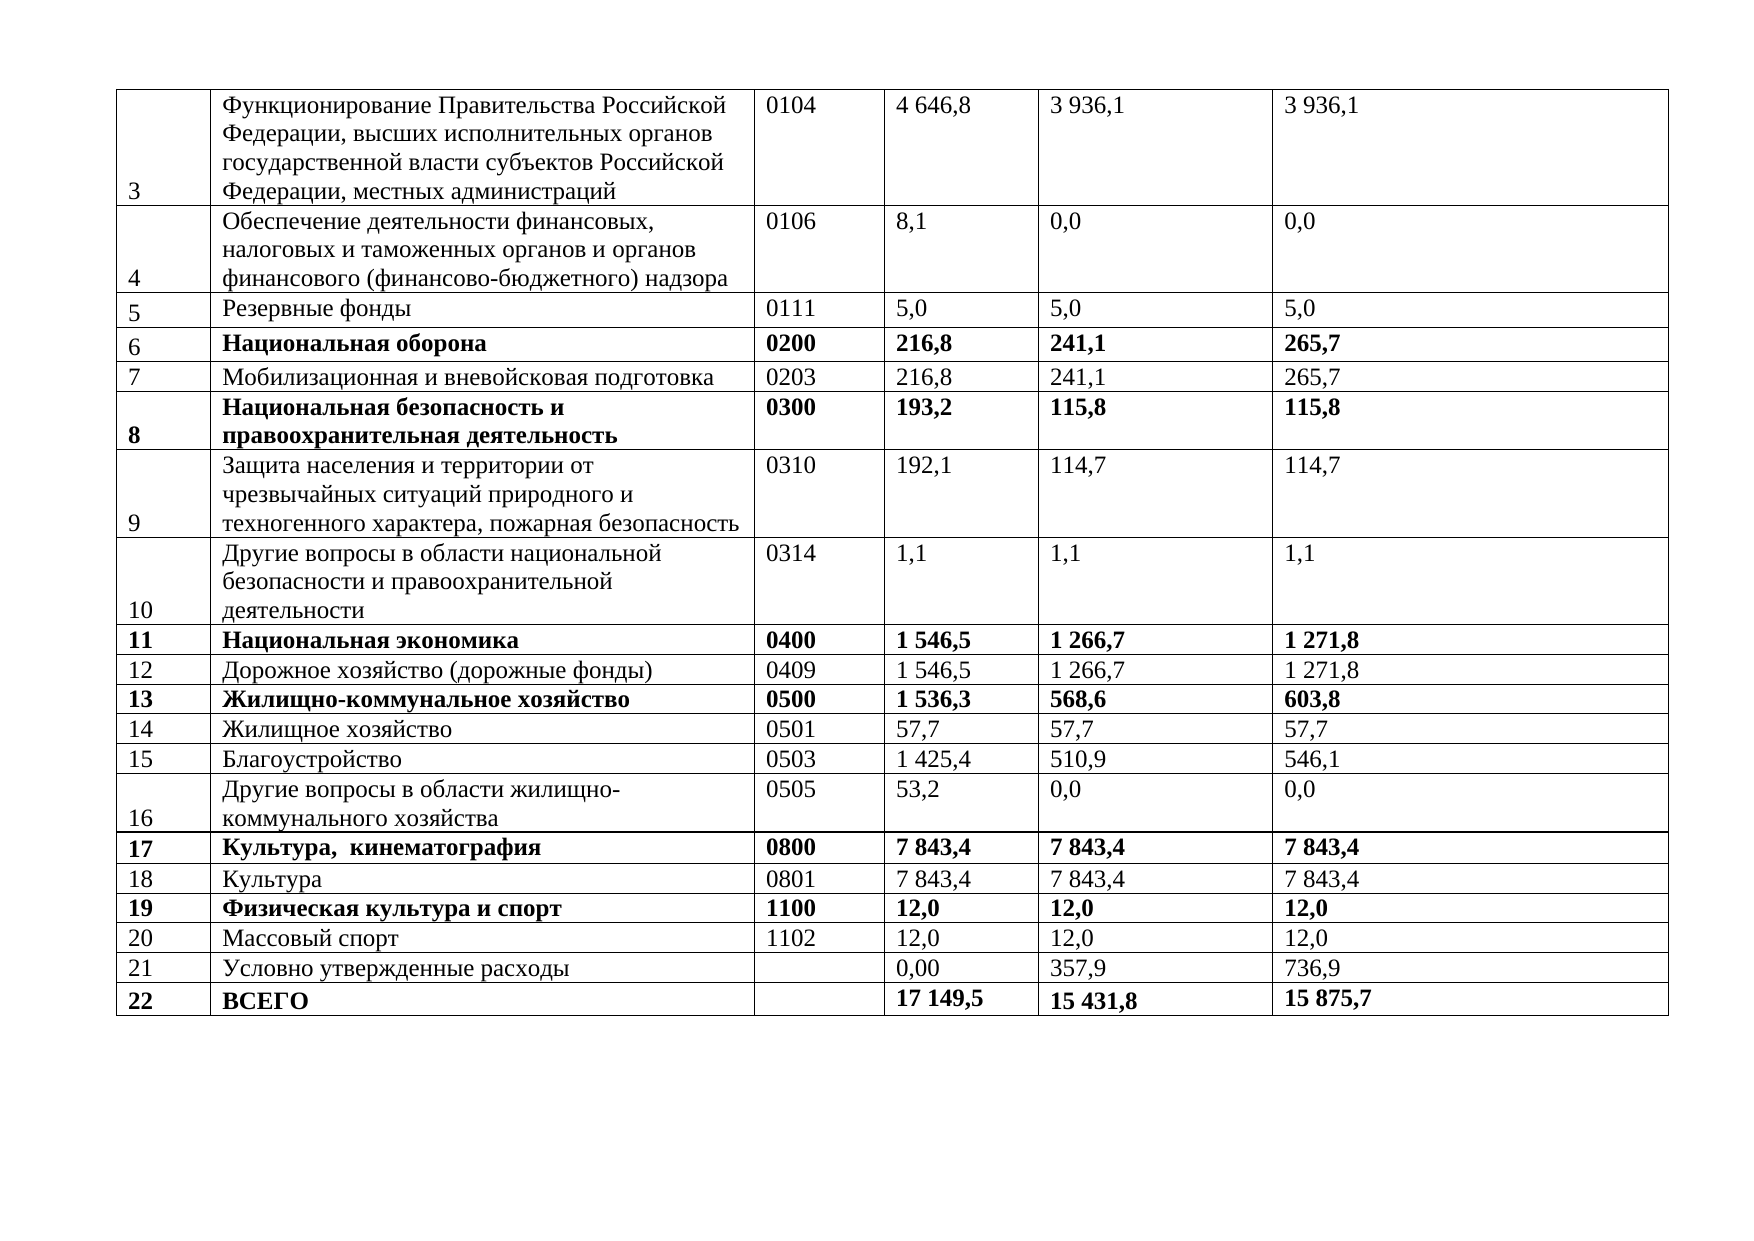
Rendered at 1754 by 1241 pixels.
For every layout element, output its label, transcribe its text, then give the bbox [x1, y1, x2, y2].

table_cell Защита населения и территории от чрезвычайных ситуаций природного и техногенного характера, пожарная безопасность [211, 450, 754, 537]
table_cell Культура, кинематография [211, 833, 754, 863]
table_cell Культура [211, 864, 754, 892]
table_cell 216,8 [885, 328, 1038, 361]
table_cell 15 431,8 [1039, 983, 1272, 1014]
table_cell Условно утвержденные расходы [211, 953, 754, 982]
table_cell 546,1 [1273, 744, 1668, 773]
table_cell [755, 953, 884, 982]
table_cell 0,00 [885, 953, 1038, 982]
table_cell 603,8 [1273, 685, 1668, 713]
table_cell 0505 [755, 774, 884, 831]
table_cell 12,0 [1273, 923, 1668, 952]
table_cell 15 [117, 744, 210, 773]
table_cell ВСЕГО [211, 983, 754, 1014]
table_cell 7 843,4 [1273, 833, 1668, 863]
table_cell 1102 [755, 923, 884, 952]
table_cell 0203 [755, 362, 884, 391]
table_cell 115,8 [1039, 392, 1272, 449]
table_cell 0104 [755, 90, 884, 205]
table_cell 0314 [755, 538, 884, 624]
table_cell 7 843,4 [1273, 864, 1668, 892]
table_cell 1 271,8 [1273, 655, 1668, 683]
table_cell Дорожное хозяйство (дорожные фонды) [211, 655, 754, 683]
table_cell 3 936,1 [1039, 90, 1272, 205]
table_cell Функционирование Правительства Российской Федерации, высших исполнительных органов государственной власти субъектов Российской Федерации, местных администраций [211, 90, 754, 205]
table_cell 0500 [755, 685, 884, 713]
table_cell 1,1 [1273, 538, 1668, 624]
table_cell 12,0 [885, 894, 1038, 922]
table_cell 5,0 [1039, 293, 1272, 327]
table_cell 22 [117, 983, 210, 1014]
table_cell 216,8 [885, 362, 1038, 391]
table_cell 0,0 [1039, 774, 1272, 831]
table_cell 1 546,5 [885, 625, 1038, 654]
table_cell 12,0 [885, 923, 1038, 952]
table_cell Физическая культура и спорт [211, 894, 754, 922]
table_cell 4 646,8 [885, 90, 1038, 205]
table_cell 241,1 [1039, 362, 1272, 391]
table_cell Благоустройство [211, 744, 754, 773]
table_cell 13 [117, 685, 210, 713]
table_cell 11 [117, 625, 210, 654]
table_cell 1100 [755, 894, 884, 922]
table_cell 57,7 [1039, 714, 1272, 743]
table_cell 1 266,7 [1039, 655, 1272, 683]
table_cell 0801 [755, 864, 884, 892]
table_cell 0310 [755, 450, 884, 537]
table_cell 14 [117, 714, 210, 743]
table_cell Национальная безопасность и правоохранительная деятельность [211, 392, 754, 449]
table_cell 17 [117, 833, 210, 863]
table_cell 0300 [755, 392, 884, 449]
table_cell Другие вопросы в области национальной безопасности и правоохранительной деятельности [211, 538, 754, 624]
table_cell 115,8 [1273, 392, 1668, 449]
table_cell 0,0 [1039, 206, 1272, 292]
table_cell 5,0 [885, 293, 1038, 327]
table_cell 7 843,4 [1039, 833, 1272, 863]
table_cell 7 843,4 [1039, 864, 1272, 892]
table_cell Мобилизационная и вневойсковая подготовка [211, 362, 754, 391]
table_cell 3 [117, 90, 210, 205]
table_cell 0,0 [1273, 206, 1668, 292]
table_cell 1 425,4 [885, 744, 1038, 773]
table_cell 12,0 [1039, 894, 1272, 922]
table_cell 8 [117, 392, 210, 449]
table_cell 0,0 [1273, 774, 1668, 831]
table_cell 241,1 [1039, 328, 1272, 361]
table_cell 9 [117, 450, 210, 537]
table_cell 193,2 [885, 392, 1038, 449]
table_cell 12,0 [1273, 894, 1668, 922]
table_cell 57,7 [1273, 714, 1668, 743]
table_cell 0106 [755, 206, 884, 292]
table_cell 7 843,4 [885, 864, 1038, 892]
table_cell 21 [117, 953, 210, 982]
table_cell 16 [117, 774, 210, 831]
table_cell 6 [117, 328, 210, 361]
table_cell 19 [117, 894, 210, 922]
table_cell 12 [117, 655, 210, 683]
table_cell 17 149,5 [885, 983, 1038, 1014]
table_cell 3 936,1 [1273, 90, 1668, 205]
table_cell 510,9 [1039, 744, 1272, 773]
table_cell [755, 983, 884, 1014]
table_cell Жилищное хозяйство [211, 714, 754, 743]
table_cell 7 [117, 362, 210, 391]
table_cell 0409 [755, 655, 884, 683]
table_cell 1,1 [1039, 538, 1272, 624]
table_cell 265,7 [1273, 362, 1668, 391]
table_cell 10 [117, 538, 210, 624]
table_cell 265,7 [1273, 328, 1668, 361]
table_cell 0503 [755, 744, 884, 773]
table_cell 1 271,8 [1273, 625, 1668, 654]
table_cell 18 [117, 864, 210, 892]
table_cell 12,0 [1039, 923, 1272, 952]
table_cell Жилищно-коммунальное хозяйство [211, 685, 754, 713]
table_cell 5 [117, 293, 210, 327]
table_cell 736,9 [1273, 953, 1668, 982]
table_cell 192,1 [885, 450, 1038, 537]
table_cell 0111 [755, 293, 884, 327]
table_cell 8,1 [885, 206, 1038, 292]
table_cell 4 [117, 206, 210, 292]
table_cell Национальная экономика [211, 625, 754, 654]
table_cell 15 875,7 [1273, 983, 1668, 1014]
table_cell 0400 [755, 625, 884, 654]
table_cell 1 546,5 [885, 655, 1038, 683]
table_cell 1,1 [885, 538, 1038, 624]
table_cell Национальная оборона [211, 328, 754, 361]
table_cell Другие вопросы в области жилищно-коммунального хозяйства [211, 774, 754, 831]
table_cell 0800 [755, 833, 884, 863]
table_cell 0200 [755, 328, 884, 361]
table_cell 57,7 [885, 714, 1038, 743]
table_cell Обеспечение деятельности финансовых, налоговых и таможенных органов и органов финансового (финансово-бюджетного) надзора [211, 206, 754, 292]
table_cell Резервные фонды [211, 293, 754, 327]
table_cell 568,6 [1039, 685, 1272, 713]
table_cell 5,0 [1273, 293, 1668, 327]
table_cell 357,9 [1039, 953, 1272, 982]
table_cell 114,7 [1039, 450, 1272, 537]
table_cell 20 [117, 923, 210, 952]
table_cell 0501 [755, 714, 884, 743]
table_cell 7 843,4 [885, 833, 1038, 863]
table_cell 1 266,7 [1039, 625, 1272, 654]
table_cell 1 536,3 [885, 685, 1038, 713]
table_cell Массовый спорт [211, 923, 754, 952]
table_cell 114,7 [1273, 450, 1668, 537]
table_cell 53,2 [885, 774, 1038, 831]
